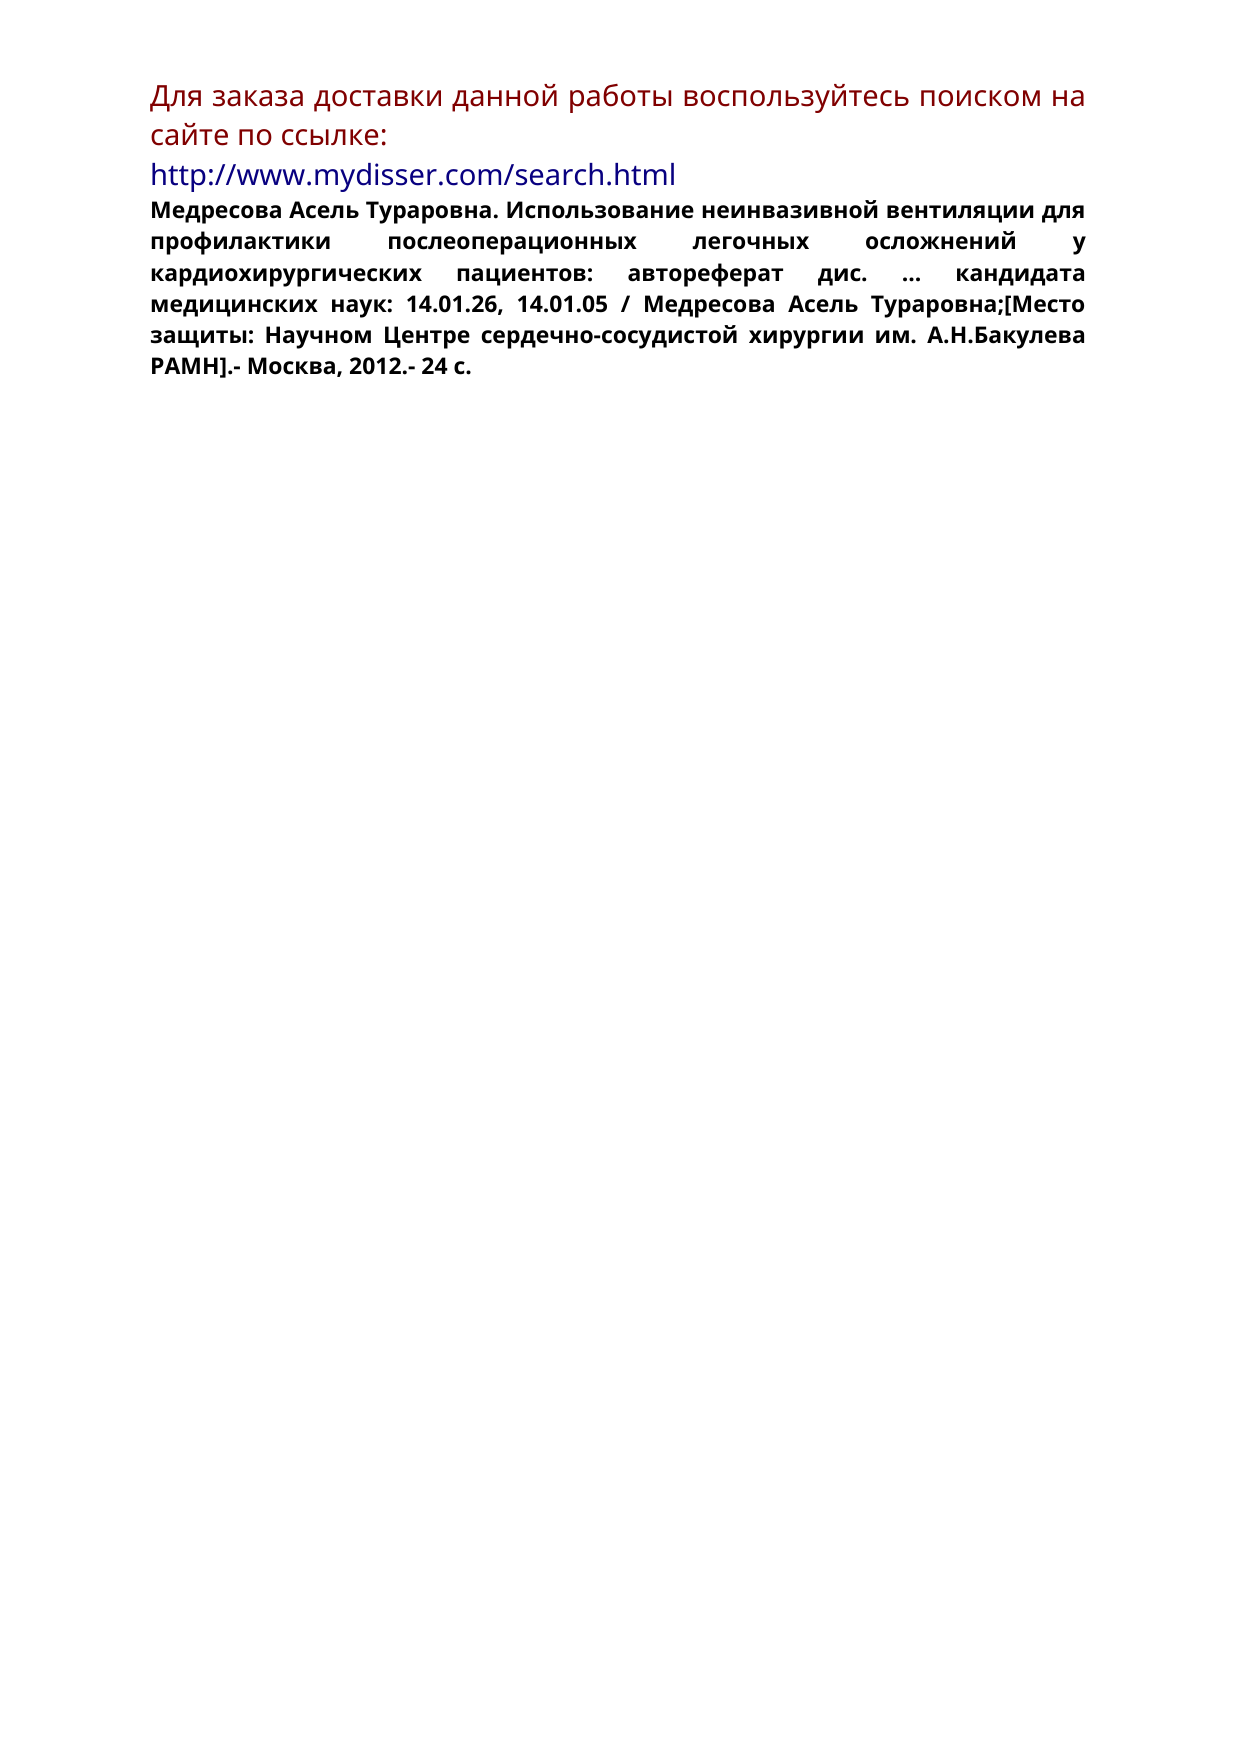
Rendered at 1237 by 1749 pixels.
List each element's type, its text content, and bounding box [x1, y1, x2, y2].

text Медресова Асель Тураровна. Использование неинвазивной вентиляции для профилактики послеоперационных легочных осложнений у кардиохирургических пациентов: автореферат дис. ... кандидата медицинских наук: 14.01.26, 14.01.05 / Медресова Асель Тураровна;[Место защиты: Научном Центре сердечно-сосудистой хирургии им. А.Н.Бакулева РАМН].- Москва, 2012.- 24 с. [150, 194, 1086, 382]
